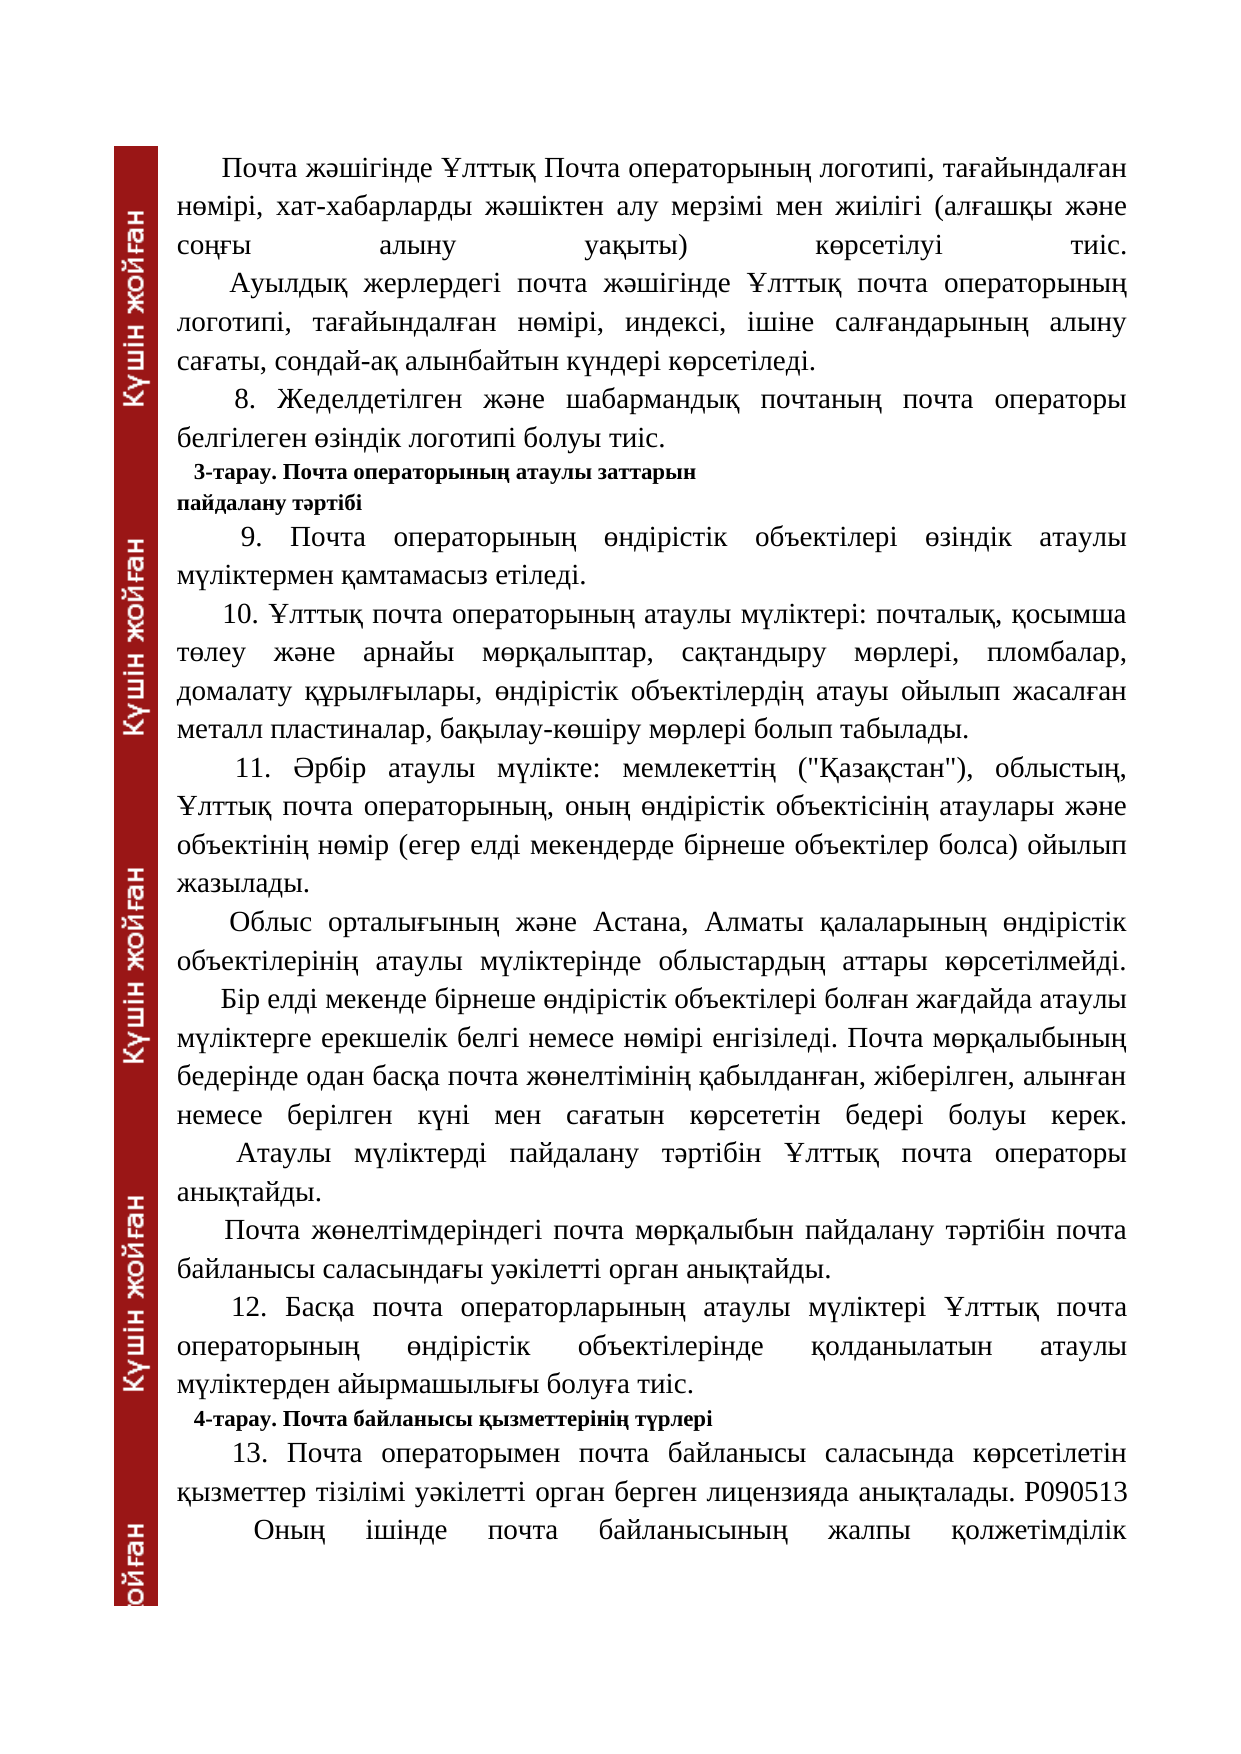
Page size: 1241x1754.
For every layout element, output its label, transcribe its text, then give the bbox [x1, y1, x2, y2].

picture [114, 745, 158, 750]
picture [114, 376, 158, 381]
picture [114, 1546, 158, 1606]
text 9. Почта операторының өндірістік объектілері өзіндік атаулы мүліктермен қамтамасыз етіледі. [112, 519, 1128, 591]
picture [114, 591, 158, 596]
text 12. Басқа почта операторларының атаулы мүліктері Ұлттық почта операторының өндірістік объектілерінде қолданылатын атаулы мүліктерден айырмашылығы болуға тиіс. [112, 1289, 1128, 1400]
picture [114, 1400, 158, 1405]
text 3-тарау. Почта операторының атаулы заттарын пайдалану тәртібі [112, 458, 1128, 515]
picture [114, 1284, 158, 1289]
text 4-тарау. Почта байланысы қызметтерінің түрлері [112, 1405, 1128, 1432]
text 8. Жеделдетілген және шабармандық почтаның почта операторы белгілеген өзіндік логотипі болуы тиіс. [112, 381, 1128, 453]
text 11. Әрбір атаулы мүлікте: мемлекеттің ("Қазақстан"), облыстың, Ұлттық почта операторының, оның өндірістік объектісінің атаулары және объектінің нөмір (егер елді мекендерде бірнеше объектілер болса) ойылып жазылады. Облыс орталығының және Астана, Алматы қалаларының өндірістік объектілерінің атаулы мүліктерінде облыстардың аттары көрсетілмейді. Бір елді мекенде бірнеше өндірістік объектілері болған жағдайда атаулы мүліктерге ерекшелік белгі немесе нөмірі енгізіледі. Почта мөрқалыбының бедерінде одан басқа почта жөнелтімінің қабылданған, жіберілген, алынған немесе берілген күні мен сағатын көрсететін бедері болуы керек. Атаулы мүліктерді пайдалану тәртібін Ұлттық почта операторы анықтайды. Почта жөнелтімдеріндегі почта мөрқалыбын пайдалану тәртібін почта байланысы саласындағы уәкілетті орган анықтайды. [112, 750, 1128, 1284]
picture [114, 515, 158, 519]
picture [114, 453, 158, 458]
picture [114, 146, 158, 150]
text 10. Ұлттық почта операторының атаулы мүліктері: почталық, қосымша төлеу және арнайы мөрқалыптар, сақтандыру мөрлері, пломбалар, домалату құрылғылары, өндірістік объектілердің атауы ойылып жасалған металл пластиналар, бақылау-көшіру мөрлері болып табылады. [112, 596, 1128, 745]
